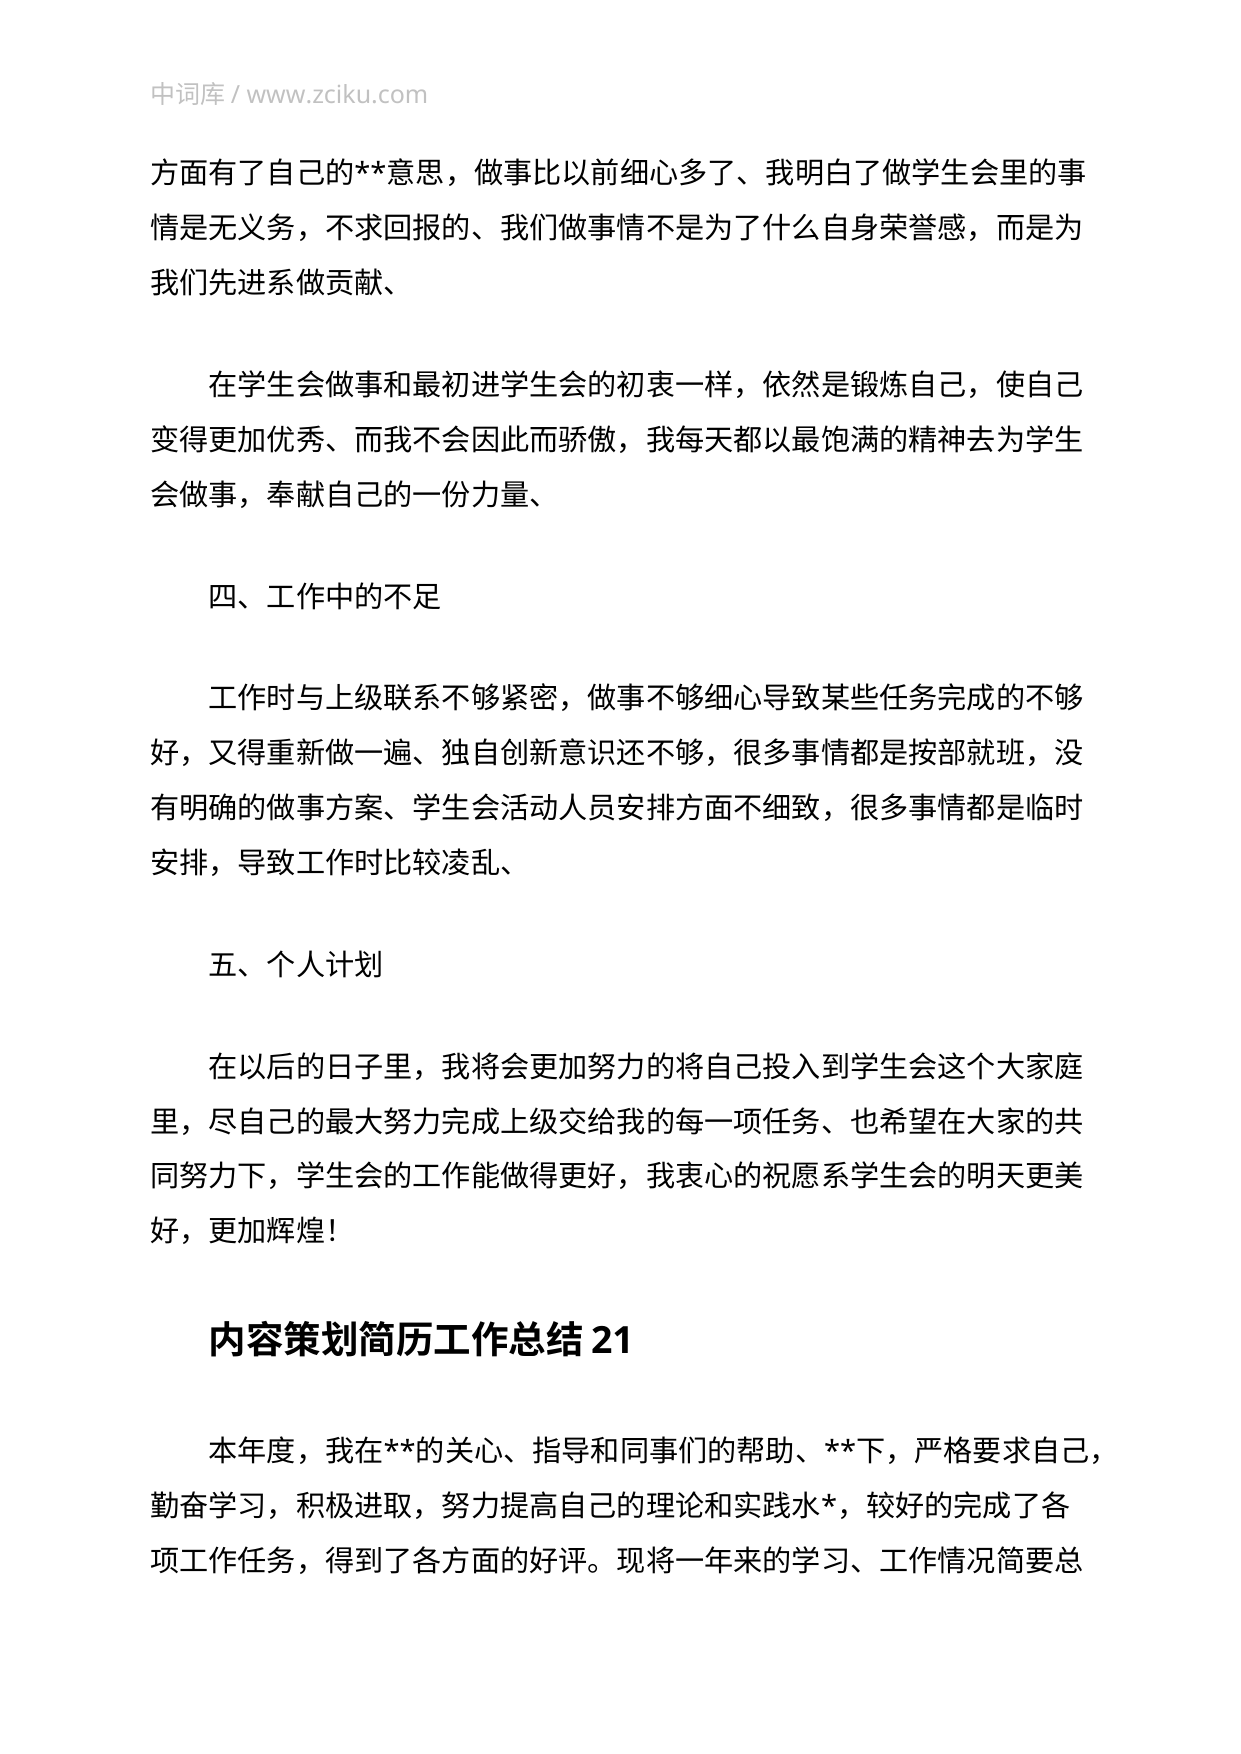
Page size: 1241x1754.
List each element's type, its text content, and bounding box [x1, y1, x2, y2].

text 在以后的日子里，我将会更加努力的将自己投入到学生会这个大家庭里，尽自己的最大努力完成上级交给我的每一项任务、也希望在大家的共同努力下，学生会的工作能做得更好，我衷心的祝愿系学生会的明天更美好，更加辉煌！ [150, 1043, 1090, 1250]
text 内容策划简历工作总结21 [150, 1310, 1090, 1364]
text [150, 1427, 1090, 1579]
text 工作时与上级联系不够紧密，做事不够细心导致某些任务完成的不够好，又得重新做一遍、独自创新意识还不够，很多事情都是按部就班，没有明确的做事方案、学生会活动人员安排方面不细致，很多事情都是临时安排，导致工作时比较凌乱、 [150, 675, 1090, 882]
text 五、个人计划 [150, 941, 1090, 984]
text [150, 150, 1090, 302]
text 四、工作中的不足 [150, 573, 1090, 616]
text 在学生会做事和最初进学生会的初衷一样，依然是锻炼自己，使自己变得更加优秀、而我不会因此而骄傲，我每天都以最饱满的精神去为学生会做事，奉献自己的一份力量、 [150, 362, 1090, 514]
